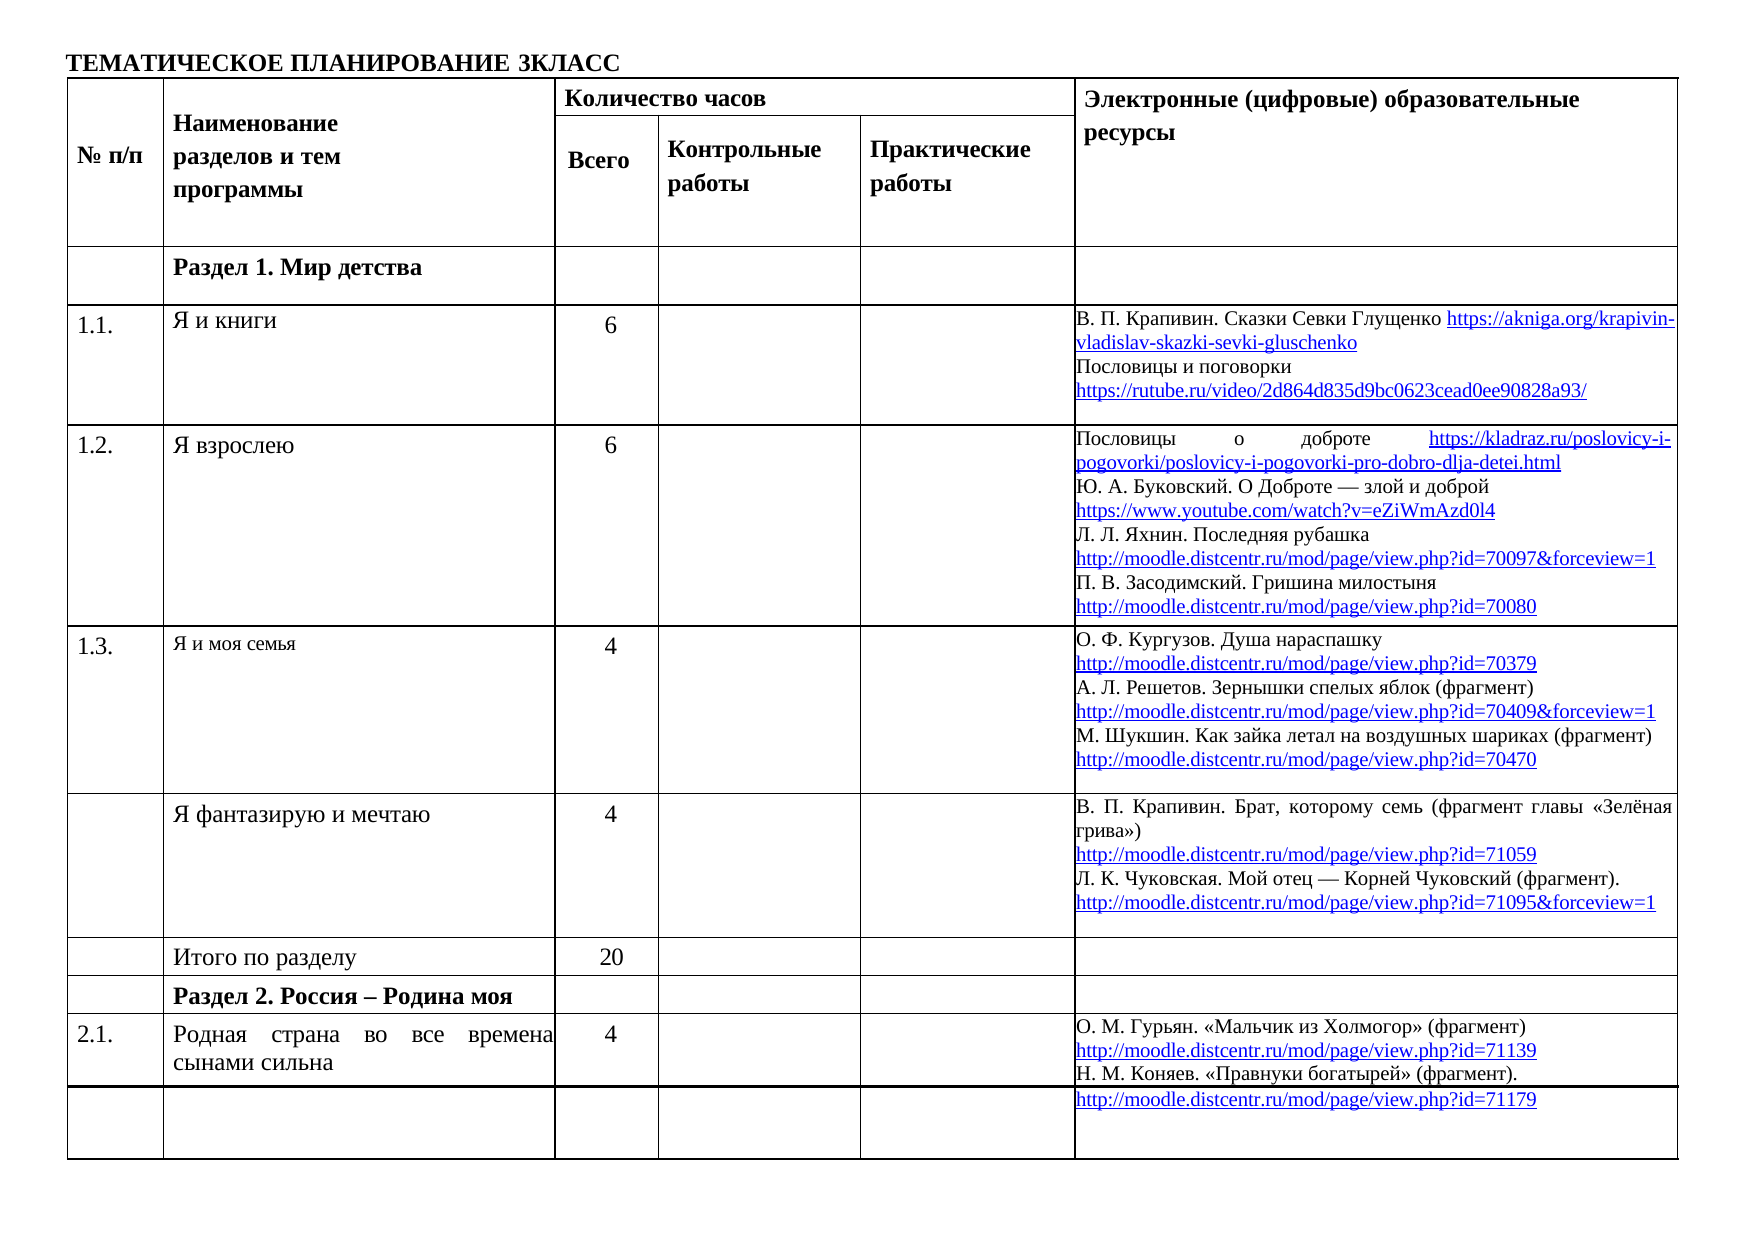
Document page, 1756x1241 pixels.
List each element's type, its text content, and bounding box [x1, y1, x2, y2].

table_cell 4 [556, 794, 658, 936]
table_cell [861, 627, 1074, 793]
table_cell [659, 1014, 860, 1084]
table_cell Родная страна во все времена сынами сильна [164, 1014, 554, 1084]
table_cell Я и моя семья [164, 627, 554, 793]
table_cell Я и книги [164, 306, 554, 424]
table_header [164, 1088, 554, 1158]
table_cell 1.1. [68, 306, 163, 424]
table_cell Я фантазирую и мечтаю [164, 794, 554, 936]
table_cell [68, 247, 163, 304]
table_cell 20 [556, 938, 658, 974]
table_cell [68, 938, 163, 974]
table_cell Итого по разделу [164, 938, 554, 974]
table_cell [68, 976, 163, 1013]
table_cell [861, 426, 1074, 625]
table_cell 6 [556, 426, 658, 625]
table_cell [659, 976, 860, 1013]
table_cell О. М. Гурьян. «Мальчик из Холмогор» (фрагмент) http://moodle.distcentr.ru/mod/page/view.php?id=71139 Н. М. Коняев. «Правнуки богатырей» (фрагмент). [1076, 1014, 1677, 1084]
table_cell Раздел 2. Россия – Родина моя [164, 976, 554, 1013]
table_header [659, 1088, 860, 1158]
table_cell [68, 794, 163, 936]
table_cell [659, 306, 860, 424]
table_cell Практические работы [861, 116, 1074, 246]
table_cell [1076, 976, 1677, 1013]
table_cell [1076, 247, 1677, 304]
table_cell [861, 1014, 1074, 1084]
table_cell В. П. Крапивин. Брат, которому семь (фрагмент главы «Зелёная грива») http://moodle.distcentr.ru/mod/page/view.php?id=71059 Л. К. Чуковская. Мой отец — Корней Чуковский (фрагмент). http://moodle.distcentr.ru/mod/page/view.php?id=71095&forceview=1 [1076, 794, 1677, 936]
table_cell В. П. Крапивин. Сказки Севки Глущенко https://akniga.org/krapivin- vladislav-skazki-sevki-gluschenko Пословицы и поговорки https://rutube.ru/video/2d864d835d9bc0623cead0ee90828a93/ [1076, 306, 1677, 424]
table_cell 1.2. [68, 426, 163, 625]
table_cell Раздел 1. Мир детства [164, 247, 554, 304]
table_cell 2.1. [68, 1014, 163, 1084]
table_header Электронные (цифровые) образовательные ресурсы [1076, 79, 1677, 246]
table_cell [861, 247, 1074, 304]
table_cell [659, 426, 860, 625]
table_header [556, 1088, 658, 1158]
table_cell [556, 247, 658, 304]
table_header Наименование разделов и тем программы [164, 79, 554, 246]
table_cell О. Ф. Кургузов. Душа нараспашку http://moodle.distcentr.ru/mod/page/view.php?id=70379 А. Л. Решетов. Зернышки спелых яблок (фрагмент) http://moodle.distcentr.ru/mod/page/view.php?id=70409&forceview=1 М. Шукшин. Как зайка летал на воздушных шариках (фрагмент) http://moodle.distcentr.ru/mod/page/view.php?id=70470 [1076, 627, 1677, 793]
table_cell 6 [556, 306, 658, 424]
table_cell 4 [556, 1014, 658, 1084]
table_header [861, 1088, 1074, 1158]
table_header Количество часов [556, 79, 1074, 114]
table_cell Контрольные работы [659, 116, 860, 246]
table_cell [1076, 938, 1677, 974]
table_cell 1.3. [68, 627, 163, 793]
table_cell [659, 247, 860, 304]
table_cell [659, 627, 860, 793]
table_cell [659, 938, 860, 974]
table_cell [861, 306, 1074, 424]
table_cell Пословицы о доброте https://kladraz.ru/poslovicy-i- pogovorki/poslovicy-i-pogovorki-pro-dobro-dlja-detei.html Ю. А. Буковский. О Доброте — злой и доброй https://www.youtube.com/watch?v=eZiWmAzd0l4 Л. Л. Яхнин. Последняя рубашка http://moodle.distcentr.ru/mod/page/view.php?id=70097&forceview=1 П. В. Засодимский. Гришина милостыня http://moodle.distcentr.ru/mod/page/view.php?id=70080 [1076, 426, 1677, 625]
table_cell [556, 976, 658, 1013]
table_header http://moodle.distcentr.ru/mod/page/view.php?id=71179 [1076, 1088, 1677, 1158]
table_cell [659, 794, 860, 936]
table_header [68, 1088, 163, 1158]
text ТЕМАТИЧЕСКОЕ ПЛАНИРОВАНИЕ 3КЛАСС [65, 48, 1691, 77]
table_header № п/п [68, 79, 163, 246]
table_cell Я взрослею [164, 426, 554, 625]
table_cell [861, 938, 1074, 974]
table_cell 4 [556, 627, 658, 793]
table_cell Всего [556, 116, 658, 246]
table_cell [861, 794, 1074, 936]
table_cell [861, 976, 1074, 1013]
